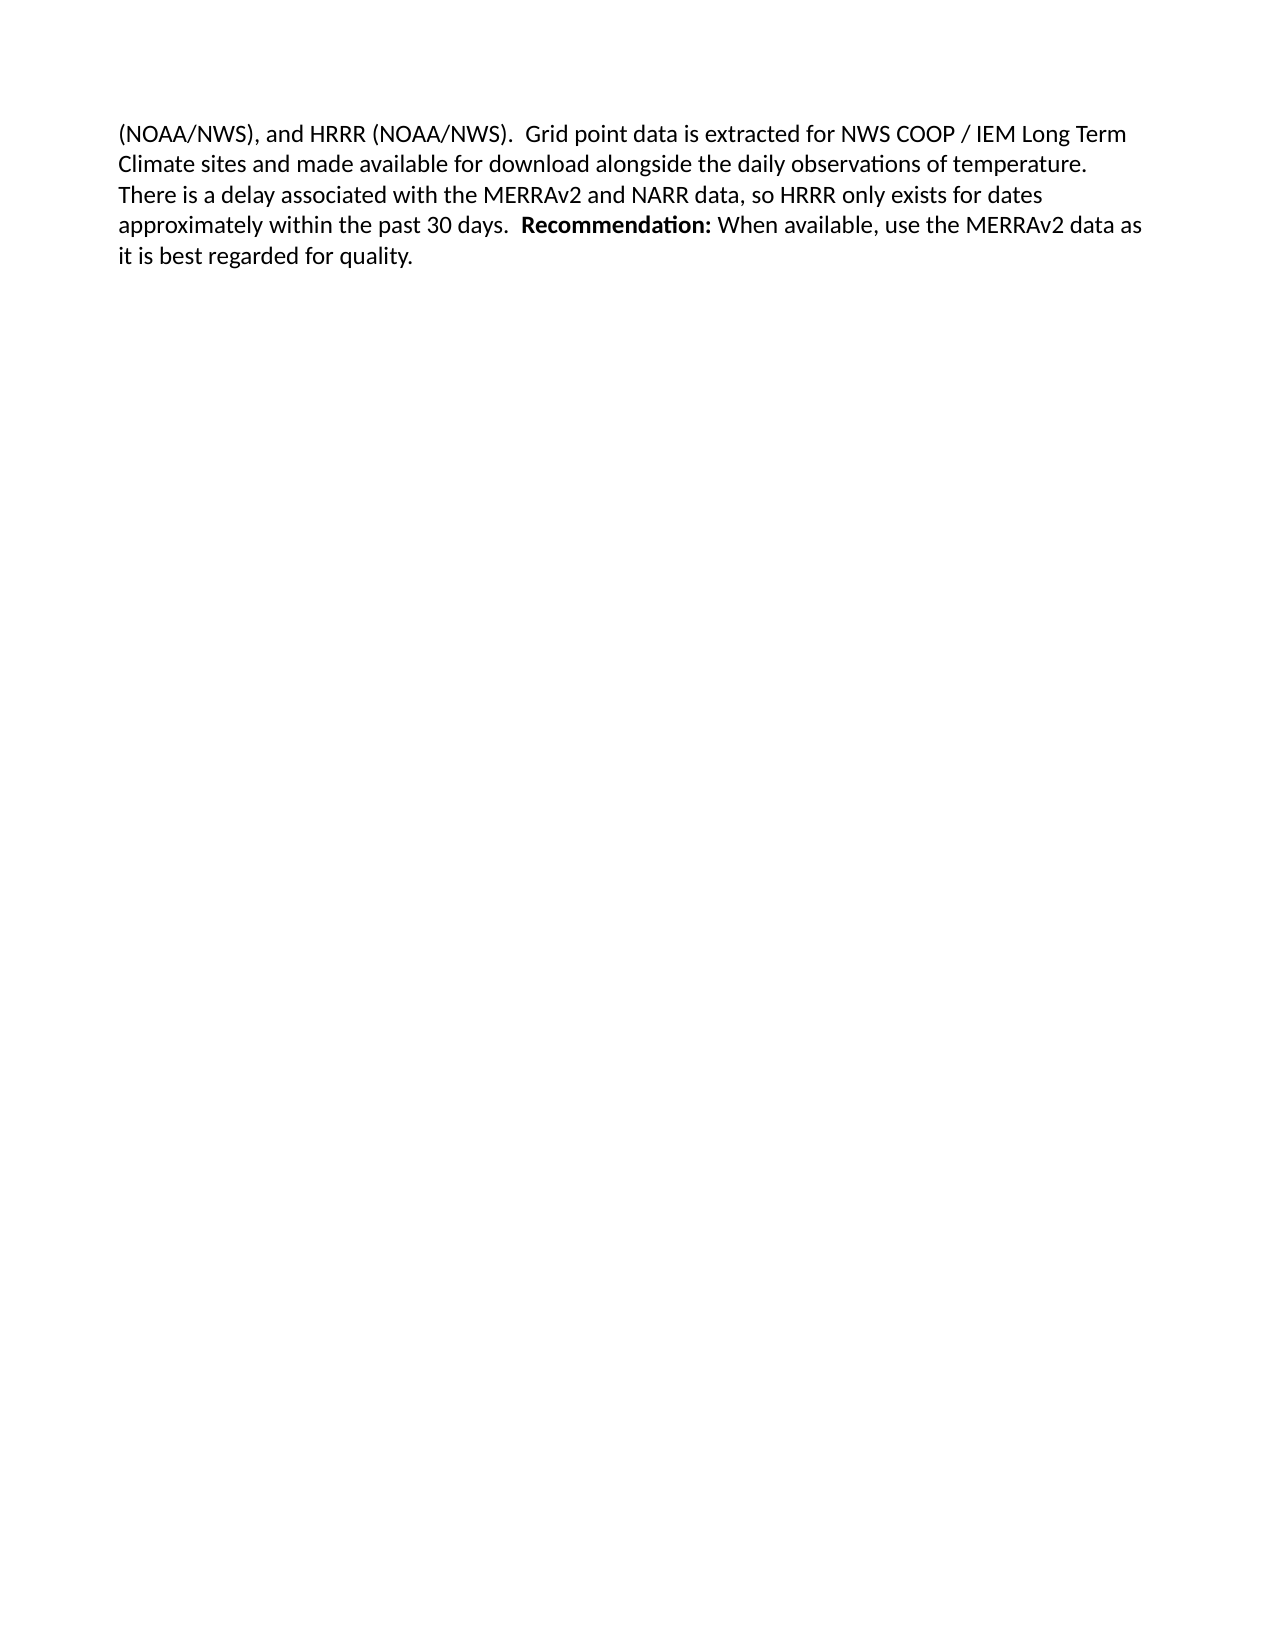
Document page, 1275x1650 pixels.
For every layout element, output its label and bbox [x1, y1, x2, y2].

text [118, 118, 1157, 271]
